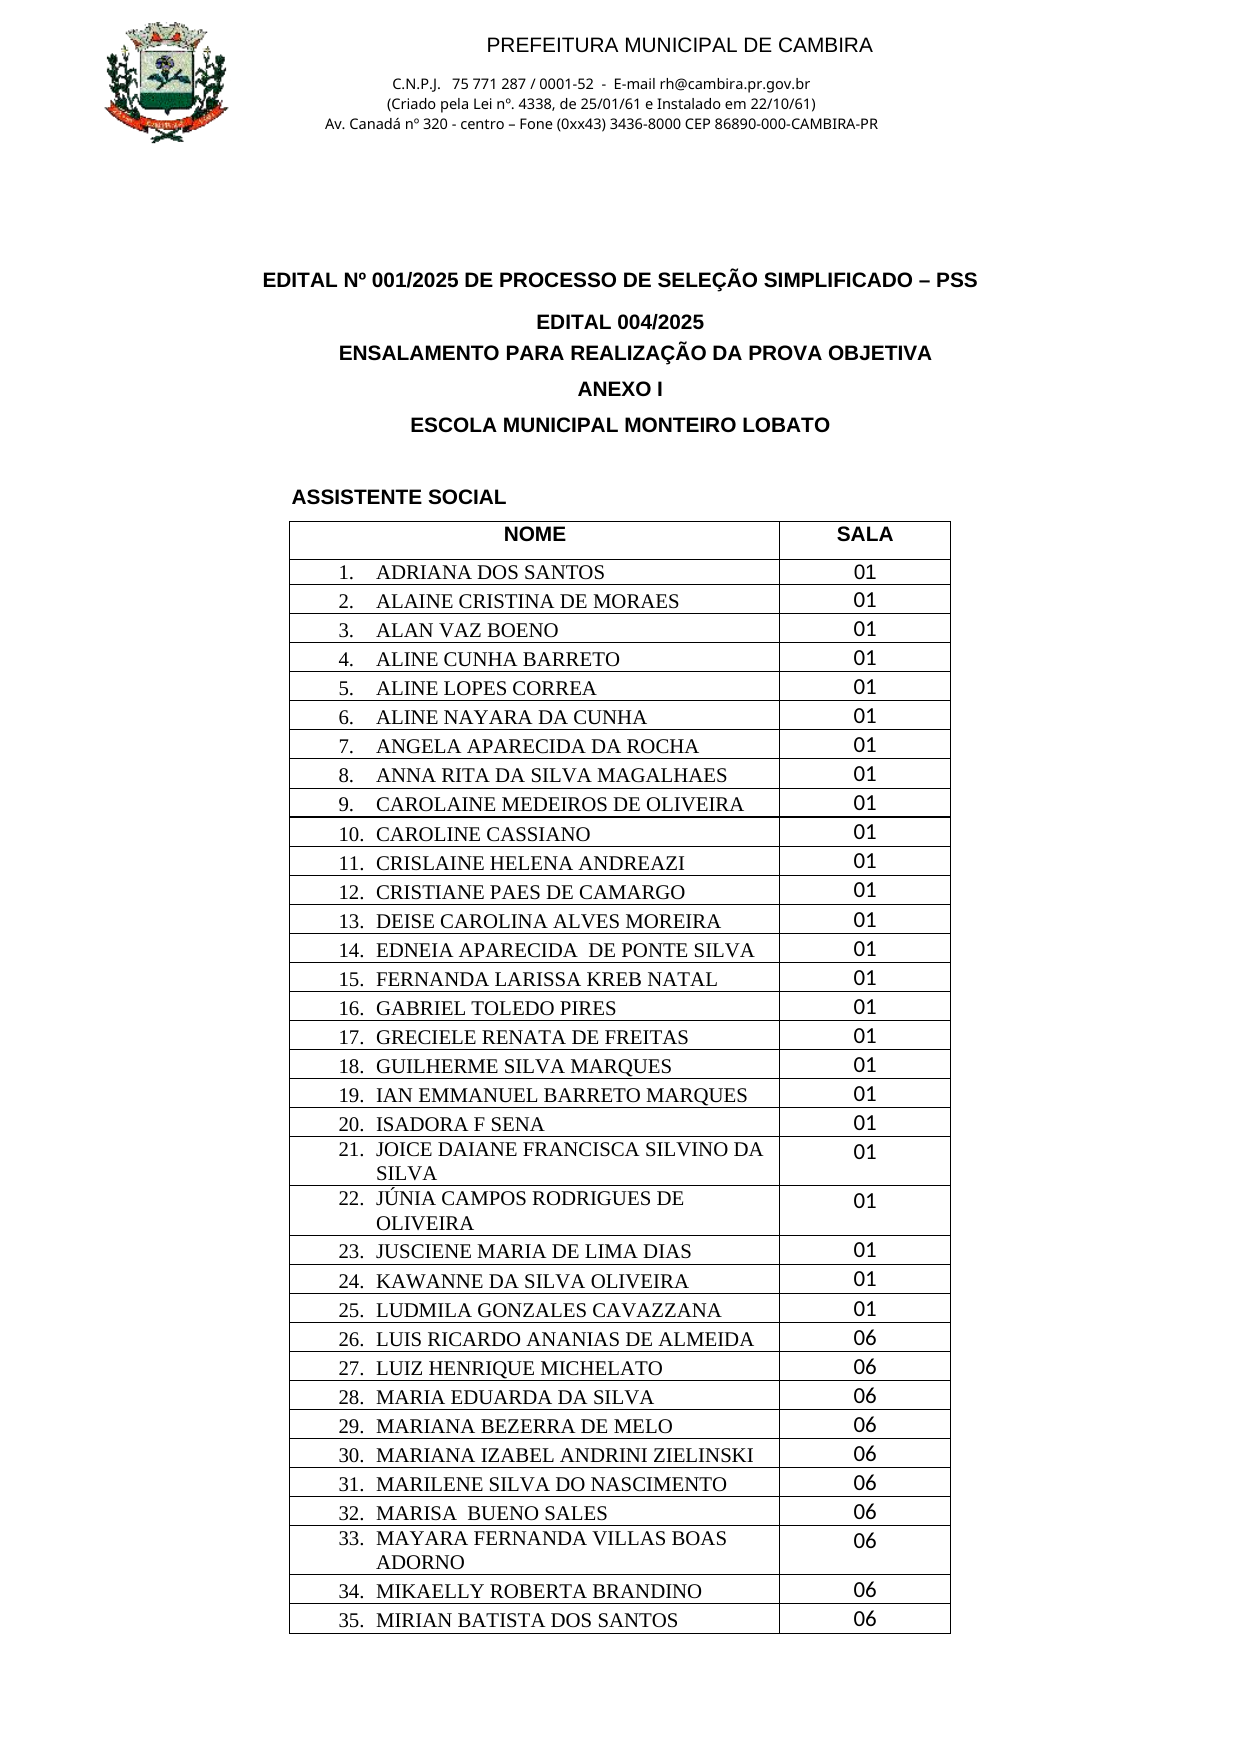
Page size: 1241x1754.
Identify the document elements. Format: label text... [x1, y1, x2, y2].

table_cell 01 [780, 643, 950, 671]
table_cell 01 [780, 560, 950, 584]
table_cell 01 [780, 1186, 950, 1234]
table_cell JOICE DAIANE FRANCISCA SILVINO DA SILVA [290, 1137, 779, 1185]
table_cell FERNANDA LARISSA KREB NATAL [290, 963, 779, 991]
list ASSISTENTE SOCIAL [251, 485, 1063, 509]
table_cell LUDMILA GONZALES CAVAZZANA [290, 1294, 779, 1322]
table_cell 06 [780, 1381, 950, 1409]
table_cell 01 [780, 847, 950, 874]
table_cell 01 [780, 759, 950, 787]
table_cell 01 [780, 1137, 950, 1185]
table_cell ANNA RITA DA SILVA MAGALHAES [290, 759, 779, 787]
table_cell MARIANA BEZERRA DE MELO [290, 1410, 779, 1438]
table_cell CAROLAINE MEDEIROS DE OLIVEIRA [290, 789, 779, 816]
table_cell ALAN VAZ BOENO [290, 614, 779, 642]
table_cell ANGELA APARECIDA DA ROCHA [290, 730, 779, 758]
table_cell GABRIEL TOLEDO PIRES [290, 992, 779, 1020]
list ESCOLA MUNICIPAL MONTEIRO LOBATO [177, 413, 1063, 437]
table_cell LUIS RICARDO ANANIAS DE ALMEIDA [290, 1323, 779, 1351]
table_cell 01 [780, 1236, 950, 1263]
table_header SALA [780, 522, 950, 559]
table_cell 06 [780, 1526, 950, 1574]
table_cell 01 [780, 905, 950, 933]
table_cell 06 [780, 1604, 950, 1632]
table_cell ISADORA F SENA [290, 1108, 779, 1136]
table_cell MIKAELLY ROBERTA BRANDINO [290, 1575, 779, 1603]
table_cell 01 [780, 701, 950, 729]
table_cell LUIZ HENRIQUE MICHELATO [290, 1352, 779, 1380]
table_cell 01 [780, 789, 950, 816]
table_cell 01 [780, 963, 950, 991]
table_cell ALINE CUNHA BARRETO [290, 643, 779, 671]
table_cell ALINE NAYARA DA CUNHA [290, 701, 779, 729]
table_cell CRISLAINE HELENA ANDREAZI [290, 847, 779, 874]
table_cell MARILENE SILVA DO NASCIMENTO [290, 1468, 779, 1496]
table_cell DEISE CAROLINA ALVES MOREIRA [290, 905, 779, 933]
table_cell 06 [780, 1410, 950, 1438]
table_cell EDNEIA APARECIDA DE PONTE SILVA [290, 934, 779, 962]
table_cell KAWANNE DA SILVA OLIVEIRA [290, 1265, 779, 1293]
table_cell 01 [780, 614, 950, 642]
table_cell 06 [780, 1352, 950, 1380]
table_cell 01 [780, 730, 950, 758]
table_cell IAN EMMANUEL BARRETO MARQUES [290, 1079, 779, 1107]
text EDITAL 004/2025 [177, 310, 1063, 334]
table_cell 06 [780, 1468, 950, 1496]
table_cell ADRIANA DOS SANTOS [290, 560, 779, 584]
table_cell 01 [780, 1294, 950, 1322]
table_cell GUILHERME SILVA MARQUES [290, 1050, 779, 1078]
table_cell 01 [780, 992, 950, 1020]
table_cell MAYARA FERNANDA VILLAS BOAS ADORNO [290, 1526, 779, 1574]
list ANEXO I [177, 377, 1063, 401]
table_cell CAROLINE CASSIANO [290, 818, 779, 846]
table_cell 06 [780, 1439, 950, 1467]
table_cell 01 [780, 1050, 950, 1078]
table_header NOME [290, 522, 779, 559]
table_cell ALINE LOPES CORREA [290, 672, 779, 700]
table_cell 06 [780, 1575, 950, 1603]
table_cell 01 [780, 1021, 950, 1049]
table_cell 06 [780, 1323, 950, 1351]
table_cell ALAINE CRISTINA DE MORAES [290, 585, 779, 613]
table_cell 01 [780, 1265, 950, 1293]
text EDITAL Nº 001/2025 DE PROCESSO DE SELEÇÃO SIMPLIFICADO – PSS [177, 267, 1063, 291]
table_cell 01 [780, 876, 950, 904]
table_cell 01 [780, 818, 950, 846]
table_cell 06 [780, 1497, 950, 1525]
table_cell 01 [780, 1108, 950, 1136]
table_cell JÚNIA CAMPOS RODRIGUES DE OLIVEIRA [290, 1186, 779, 1234]
table_cell 01 [780, 585, 950, 613]
table_cell 01 [780, 934, 950, 962]
table_cell MIRIAN BATISTA DOS SANTOS [290, 1604, 779, 1632]
table_cell MARIANA IZABEL ANDRINI ZIELINSKI [290, 1439, 779, 1467]
picture [100, 16, 232, 148]
table_cell JUSCIENE MARIA DE LIMA DIAS [290, 1236, 779, 1263]
table_cell MARIA EDUARDA DA SILVA [290, 1381, 779, 1409]
table_cell MARISA BUENO SALES [290, 1497, 779, 1525]
table_cell CRISTIANE PAES DE CAMARGO [290, 876, 779, 904]
table_cell 01 [780, 1079, 950, 1107]
table_cell GRECIELE RENATA DE FREITAS [290, 1021, 779, 1049]
table_cell 01 [780, 672, 950, 700]
list ENSALAMENTO PARA REALIZAÇÃO DA PROVA OBJETIVA [333, 341, 1063, 365]
